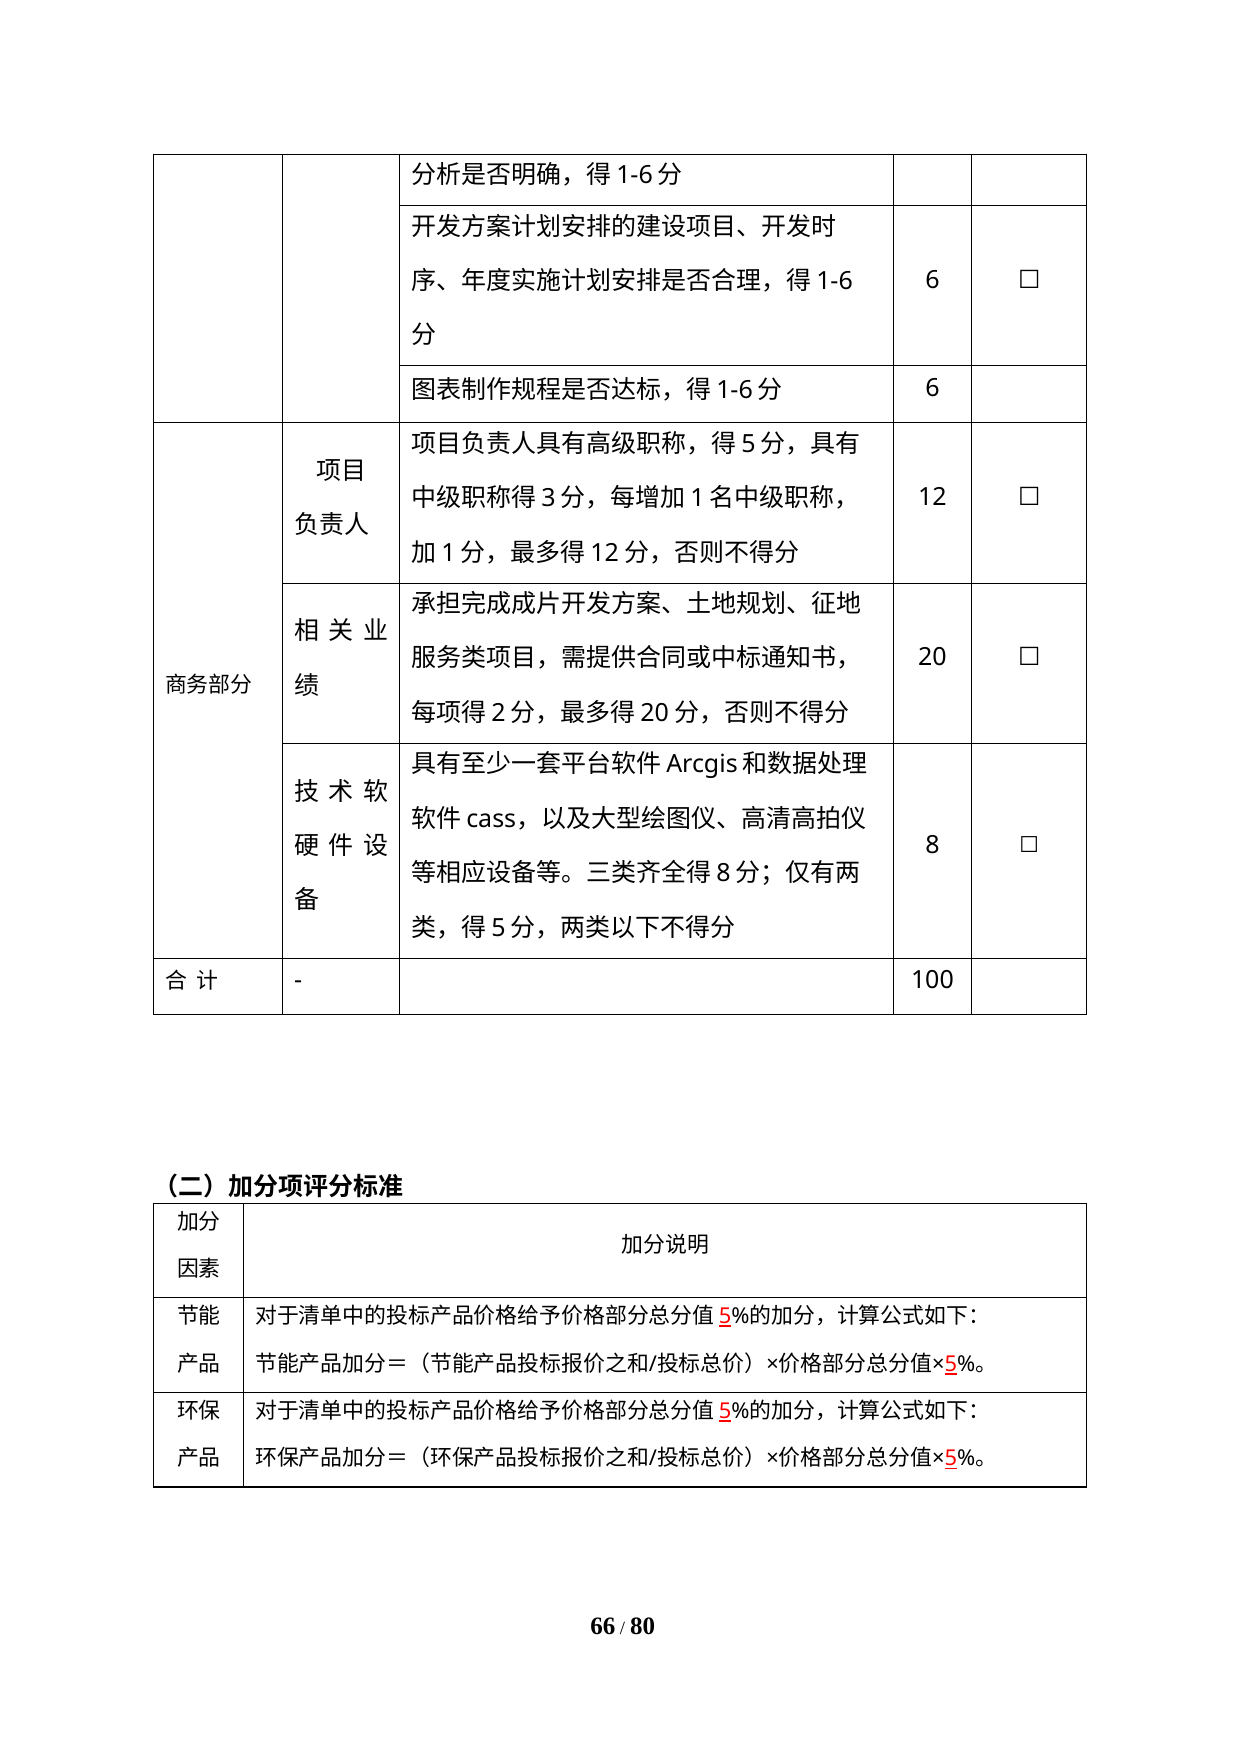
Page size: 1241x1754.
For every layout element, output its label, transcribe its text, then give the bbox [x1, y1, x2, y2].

table_cell 环保 产品 [154, 1393, 243, 1486]
table_header 加分说明 [244, 1204, 1086, 1297]
table_cell 节能 产品 [154, 1298, 243, 1392]
list 加分项评分标准 [153, 1166, 1087, 1203]
table_cell 对于清单中的投标产品价格给予价格部分总分值5%的加分，计算公式如下： 环保产品加分＝（环保产品投标报价之和/投标总价）×价格部分总分值×5%。 [244, 1393, 1086, 1486]
table_header 加分 因素 [154, 1204, 243, 1297]
table_cell 对于清单中的投标产品价格给予价格部分总分值5%的加分，计算公式如下： 节能产品加分＝（节能产品投标报价之和/投标总价）×价格部分总分值×5%。 [244, 1298, 1086, 1392]
